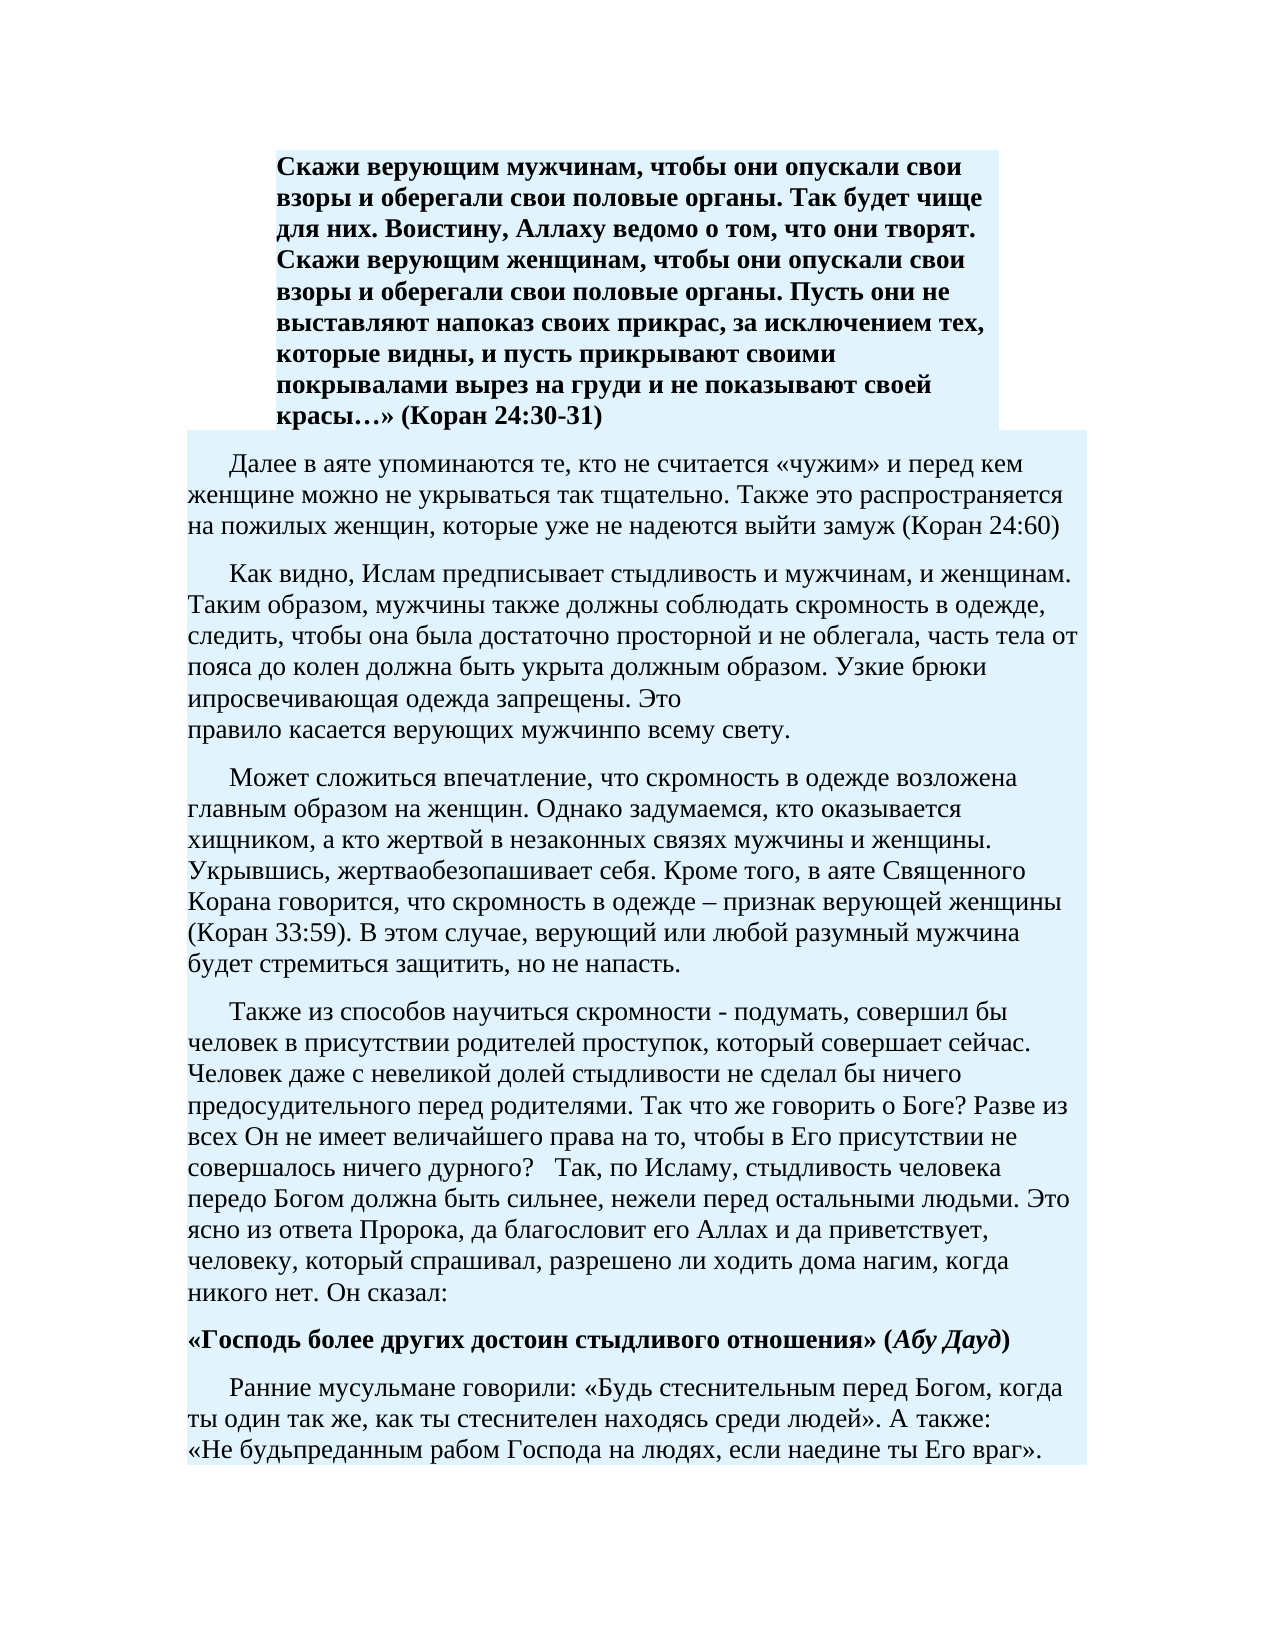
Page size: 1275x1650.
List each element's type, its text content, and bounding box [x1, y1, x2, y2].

text Также из способов научиться скромности - подумать, совершил бы человек в присутствии родителей проступок, который совершает сейчас. Человек даже с невеликой долей стыдливости не сделал бы ничего предосудительного перед родителями. Так что же говорить о Боге? Разве из всех Он не имеет величайшего права на то, чтобы в Его присутствии не совершалось ничего дурного? Так, по Исламу, стыдливость человека передо Богом должна быть сильнее, нежели перед остальными людьми. Это ясно из ответа Пророка, да благословит его Аллах и да приветствует, человеку, который спрашивал, разрешено ли ходить дома нагим, когда никого нет. Он сказал: [187, 995, 1087, 1307]
text Скажи верующим мужчинам, чтобы они опускали свои взоры и оберегали свои половые органы. Так будет чище для них. Воистину, Аллаху ведомо о том, что они творят. Скажи верующим женщинам, чтобы они опускали свои взоры и оберегали свои половые органы. Пусть они не выставляют напоказ своих прикрас, за исключением тех, которые видны, и пусть прикрывают своими покрывалами вырез на груди и не показывают своей красы…» (Коран 24:30-31) [276, 150, 999, 430]
text Может сложиться впечатление, что скромность в одежде возложена главным образом на женщин. Однако задумаемся, кто оказывается хищником, а кто жертвой в незаконных связях мужчины и женщины. Укрывшись, жертваобезопашивает себя. Кроме того, в аяте Священного Корана говорится, что скромность в одежде – признак верующей женщины (Коран 33:59). В этом случае, верующий или любой разумный мужчина будет стремиться защитить, но не напасть. [187, 761, 1087, 979]
text Как видно, Ислам предписывает стыдливость и мужчинам, и женщинам. Таким образом, мужчины также должны соблюдать скромность в одежде, следить, чтобы она была достаточно просторной и не облегала, часть тела от пояса до колен должна быть укрыта должным образом. Узкие брюки ипросвечивающая одежда запрещены. Это правило касается верующих мужчинпо всему свету. [187, 557, 1087, 744]
text «Господь более других достоин стыдливого отношения» (Абу Дауд) [187, 1323, 1087, 1354]
text Далее в аяте упоминаются те, кто не считается «чужим» и перед кем женщине можно не укрываться так тщательно. Также это распространяется на пожилых женщин, которые уже не надеются выйти замуж (Коран 24:60) [187, 447, 1087, 540]
text Ранние мусульмане говорили: «Будь стеснительным перед Богом, когда ты один так же, как ты стеснителен находясь среди людей». А также: «Не будьпреданным рабом Господа на людях, если наедине ты Его враг». [187, 1371, 1087, 1465]
